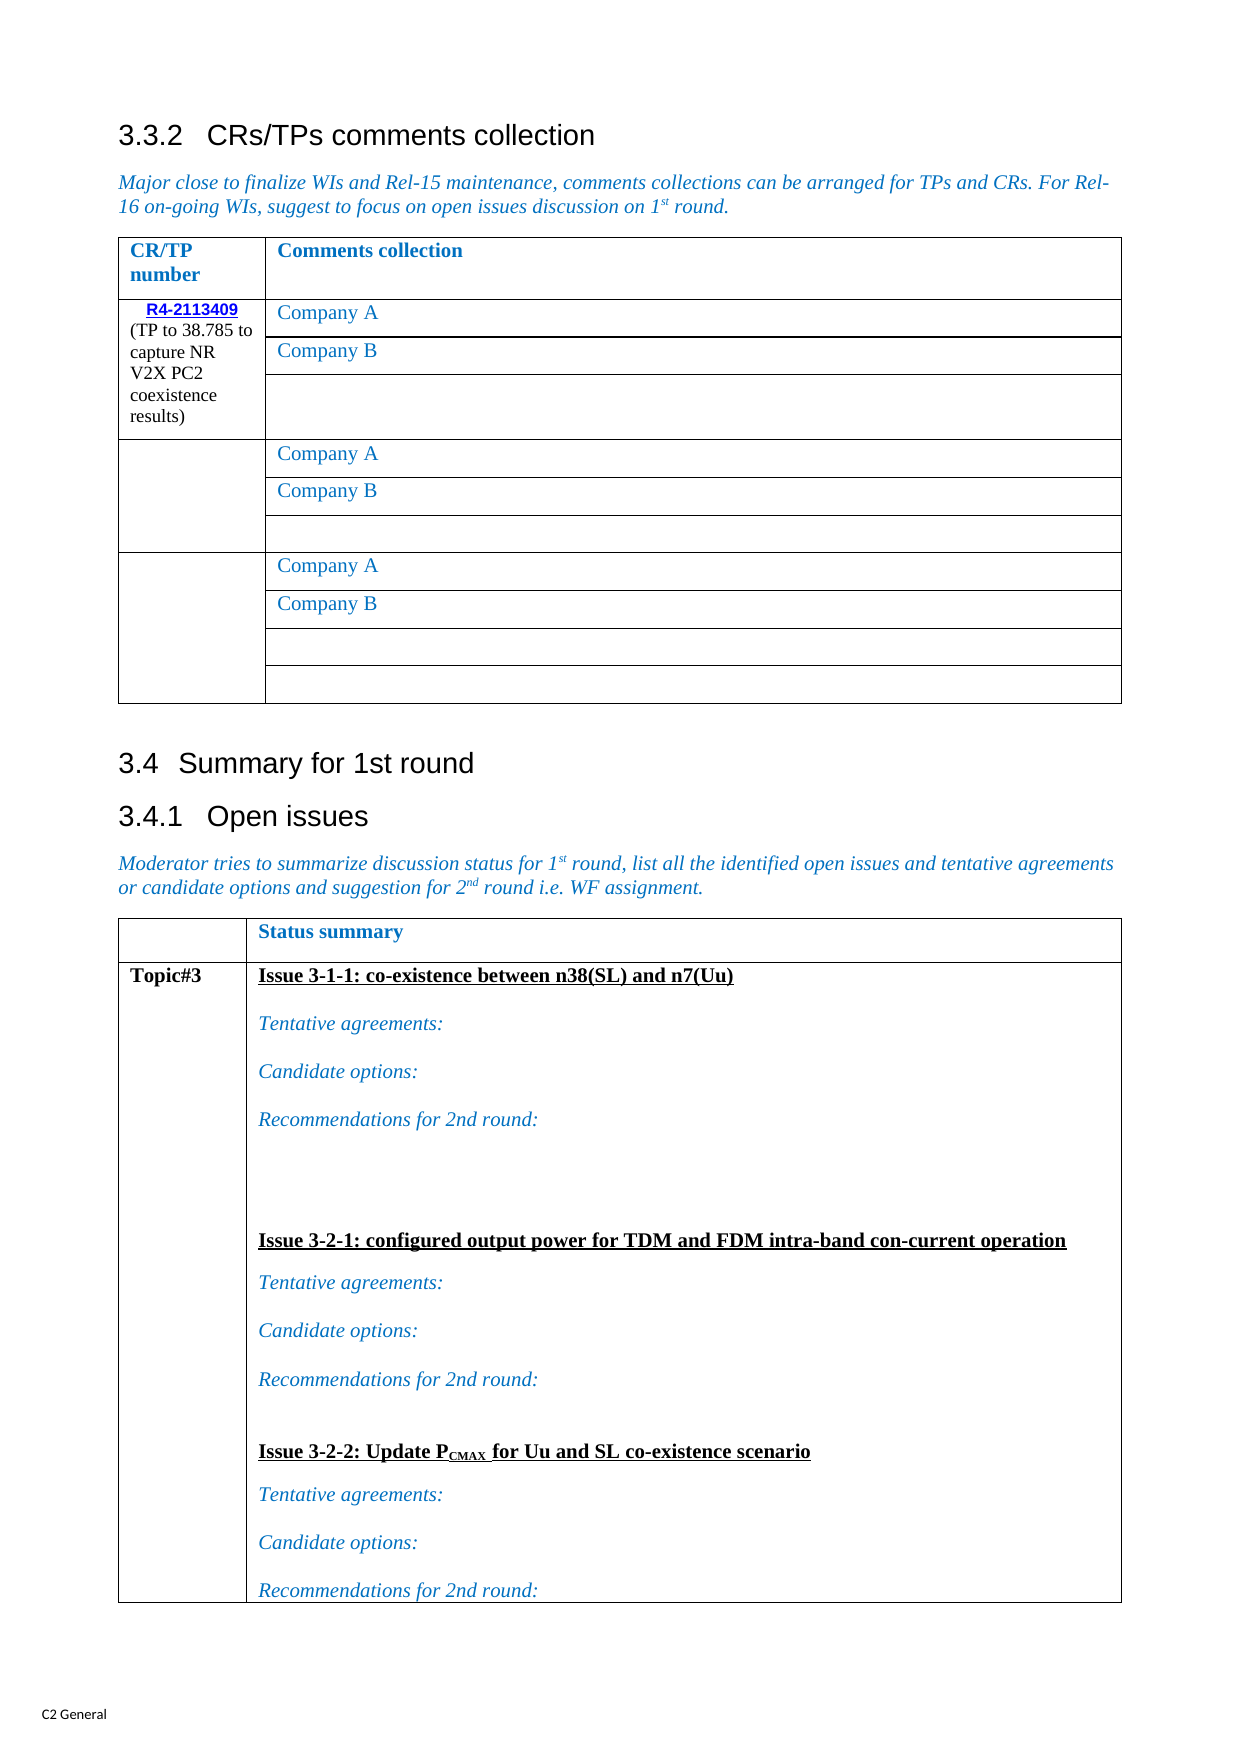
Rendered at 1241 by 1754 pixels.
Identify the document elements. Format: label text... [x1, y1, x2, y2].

subtitle CRs/TPs comments collection [118, 118, 1122, 152]
text Moderator tries to summarize discussion status for 1st round, list all the identified open issues and tentative agreements or candidate options and suggestion for 2nd round i.e. WF assignment. [118, 851, 1122, 899]
table_header Status summary [247, 919, 1121, 962]
table_cell [266, 629, 1121, 665]
table_cell Company B [266, 478, 1121, 514]
table_cell Company A [266, 440, 1121, 477]
table_header CR/TP number [119, 238, 265, 299]
table_cell [266, 666, 1121, 703]
table_cell [119, 440, 265, 552]
subtitle Open issues [118, 799, 1122, 832]
table_cell Company B [266, 338, 1121, 374]
table_header Comments collection [266, 238, 1121, 299]
table_cell Company B [266, 591, 1121, 627]
table_cell R4-2113409 (TP to 38.785 to capture NR V2X PC2 coexistence results) [119, 300, 265, 439]
table_cell Topic#3 [119, 963, 246, 1602]
subtitle Summary for 1st round [118, 746, 1122, 780]
table_cell [119, 553, 265, 703]
table_cell Company A [266, 553, 1121, 590]
table_cell [266, 375, 1121, 439]
table_header [119, 919, 246, 962]
table_cell [266, 516, 1121, 552]
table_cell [247, 963, 1121, 1602]
table_cell Company A [266, 300, 1121, 336]
text Major close to finalize WIs and Rel-15 maintenance, comments collections can be arranged for TPs and CRs. For Rel-16 on-going WIs, suggest to focus on open issues discussion on 1st round. [118, 170, 1122, 218]
